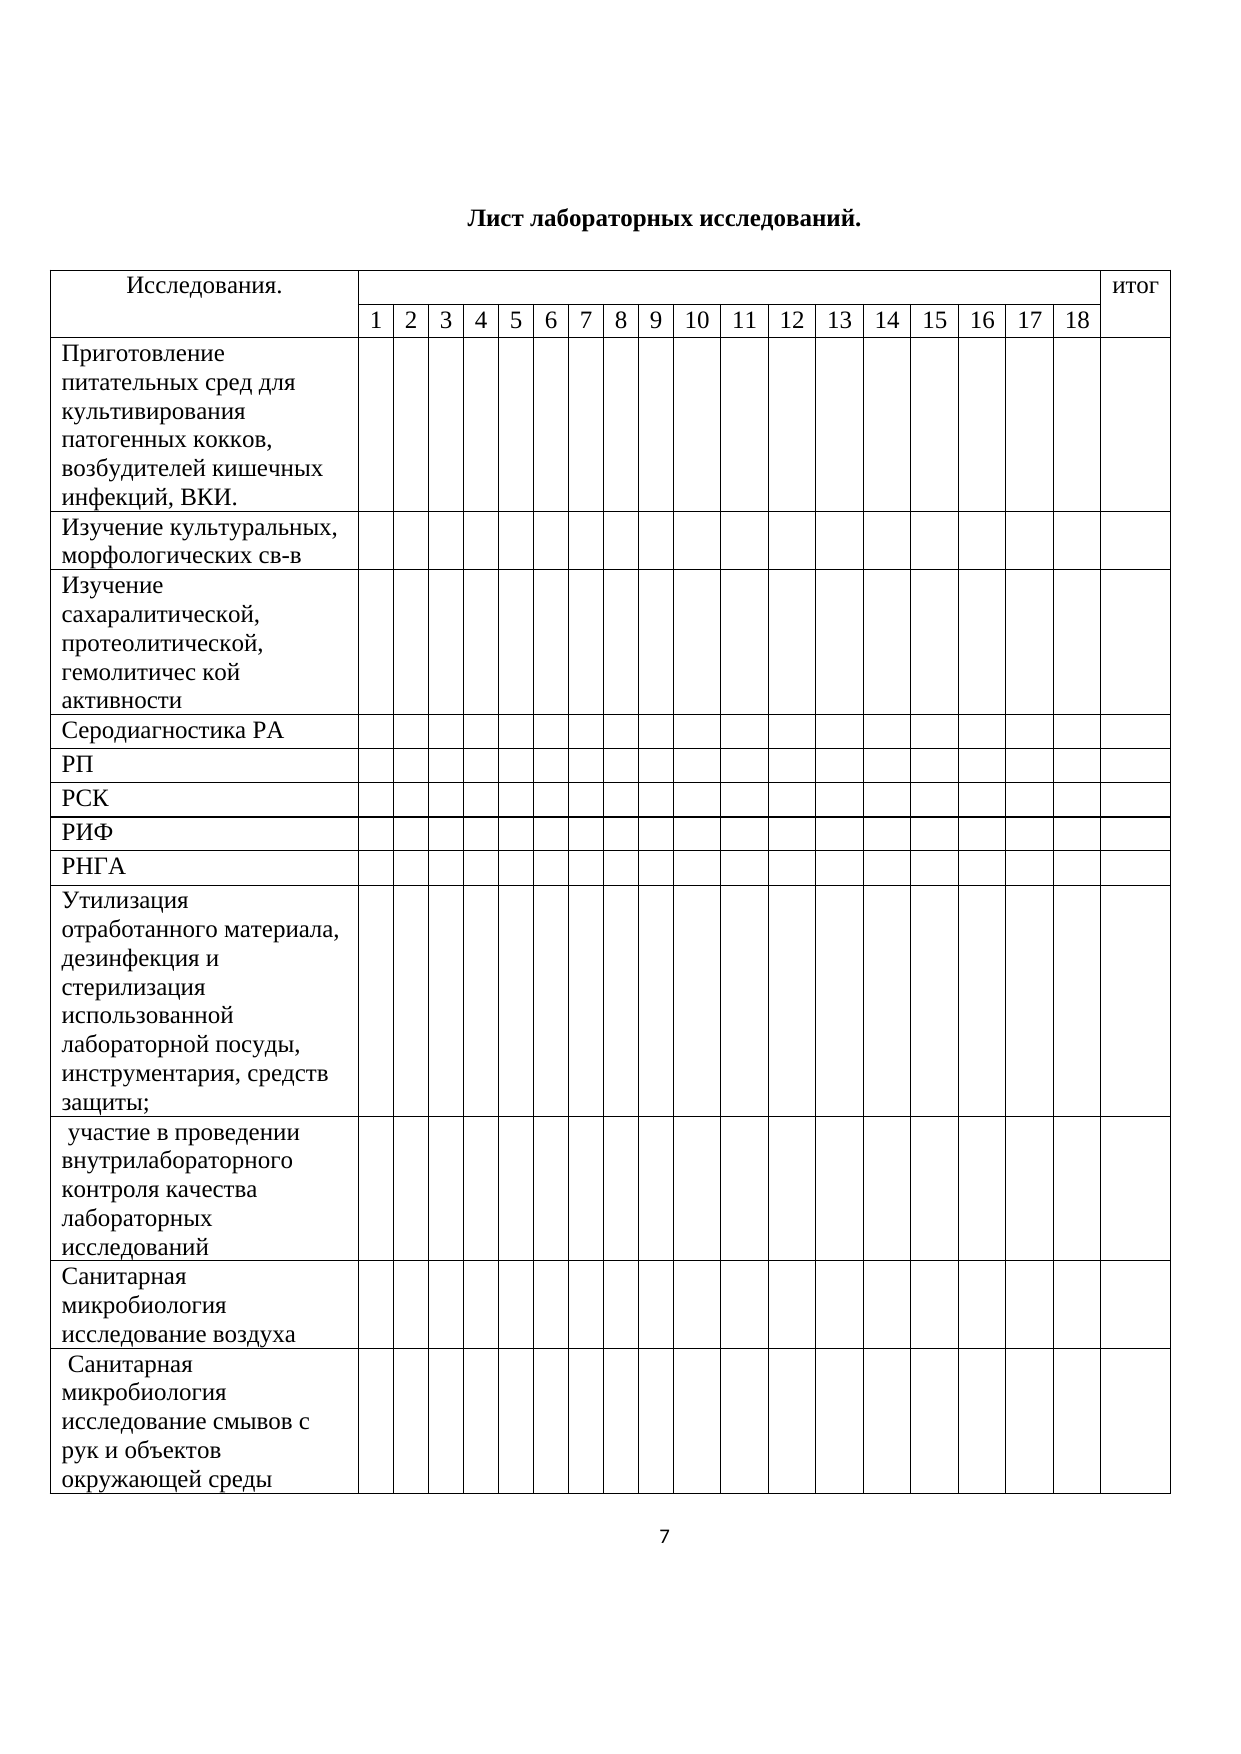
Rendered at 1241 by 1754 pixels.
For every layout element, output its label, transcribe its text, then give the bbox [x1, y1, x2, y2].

table_cell [534, 512, 568, 569]
table_cell [674, 570, 720, 714]
table_cell [769, 715, 815, 748]
table_cell [499, 338, 533, 511]
table_cell [959, 570, 1005, 714]
table_cell [499, 570, 533, 714]
table_cell участие в проведении внутрилабораторного контроля качества лабораторных исследований [51, 1117, 358, 1260]
table_cell 12 [769, 305, 815, 337]
table_cell [959, 1349, 1005, 1492]
table_cell [499, 1261, 533, 1348]
table_cell [604, 1349, 638, 1492]
table_cell [1054, 783, 1100, 816]
table_cell [1006, 783, 1053, 816]
table_cell 4 [464, 305, 498, 337]
table_cell [359, 1117, 393, 1260]
table_cell [1101, 1117, 1170, 1260]
table_cell [1101, 783, 1170, 816]
table_cell [769, 818, 815, 850]
table_cell [1101, 338, 1170, 511]
table_cell [674, 1261, 720, 1348]
table_cell [721, 715, 768, 748]
table_cell [464, 1349, 498, 1492]
table_cell [534, 338, 568, 511]
table_cell [816, 818, 863, 850]
table_cell [464, 851, 498, 884]
table_cell [674, 1349, 720, 1492]
table_cell [1054, 1117, 1100, 1260]
table_cell [911, 818, 958, 850]
table_cell [534, 818, 568, 850]
table_cell [721, 512, 768, 569]
table_cell [639, 818, 673, 850]
table_cell [639, 1261, 673, 1348]
table_cell [769, 783, 815, 816]
table_cell Санитарная микробиология исследование воздуха [51, 1261, 358, 1348]
table_cell [569, 338, 603, 511]
table_header [359, 271, 1100, 304]
table_cell [569, 1117, 603, 1260]
table_cell [1054, 512, 1100, 569]
table_cell [769, 1117, 815, 1260]
table_cell [569, 783, 603, 816]
table_cell [911, 749, 958, 782]
table_cell [569, 749, 603, 782]
table_cell [674, 749, 720, 782]
table_cell [959, 338, 1005, 511]
table_cell [1054, 851, 1100, 884]
table_cell [864, 512, 910, 569]
table_cell [359, 715, 393, 748]
table_cell [1006, 1117, 1053, 1260]
table_cell [534, 783, 568, 816]
table_cell [959, 749, 1005, 782]
table_cell [769, 886, 815, 1116]
table_cell [499, 749, 533, 782]
table_cell [1006, 818, 1053, 850]
table_cell [959, 783, 1005, 816]
table_cell [429, 512, 463, 569]
table_cell [604, 783, 638, 816]
table_cell [359, 886, 393, 1116]
table_cell [464, 783, 498, 816]
table_cell РСК [51, 783, 358, 816]
table_cell [816, 715, 863, 748]
table_cell [911, 715, 958, 748]
table_cell 13 [816, 305, 863, 337]
table_cell [959, 715, 1005, 748]
table_cell [1101, 1261, 1170, 1348]
table_header итог [1101, 271, 1170, 337]
table_cell [464, 512, 498, 569]
table_cell РП [51, 749, 358, 782]
table_cell [674, 1117, 720, 1260]
table_cell 8 [604, 305, 638, 337]
table_cell [1054, 715, 1100, 748]
table_cell [959, 1117, 1005, 1260]
table_cell [639, 783, 673, 816]
table_cell Изучение культуральных, морфологических св-в [51, 512, 358, 569]
table_cell [1101, 512, 1170, 569]
table_cell [604, 338, 638, 511]
table_cell 2 [394, 305, 428, 337]
table_cell [569, 886, 603, 1116]
table_cell [864, 851, 910, 884]
table_cell [394, 1117, 428, 1260]
table_cell 16 [959, 305, 1005, 337]
table_cell [816, 1349, 863, 1492]
table_cell [721, 886, 768, 1116]
table_cell [911, 1349, 958, 1492]
table_cell [534, 1261, 568, 1348]
table_cell [864, 783, 910, 816]
table_cell [864, 570, 910, 714]
table_cell [499, 783, 533, 816]
table_cell [464, 570, 498, 714]
table_cell [674, 818, 720, 850]
table_cell [359, 1261, 393, 1348]
table_cell [721, 851, 768, 884]
table_cell 7 [569, 305, 603, 337]
table_cell 10 [674, 305, 720, 337]
table_cell [569, 818, 603, 850]
table_cell [1101, 749, 1170, 782]
table_cell [359, 749, 393, 782]
table_cell РИФ [51, 818, 358, 850]
table_cell [721, 1349, 768, 1492]
table_cell 18 [1054, 305, 1100, 337]
table_cell [639, 749, 673, 782]
table_cell [394, 886, 428, 1116]
table_cell [911, 1117, 958, 1260]
table_cell 5 [499, 305, 533, 337]
table_cell [864, 749, 910, 782]
table_cell 3 [429, 305, 463, 337]
table_cell [499, 818, 533, 850]
table_cell [1054, 570, 1100, 714]
table_cell [1101, 570, 1170, 714]
table_cell [464, 715, 498, 748]
table_cell [1006, 749, 1053, 782]
table_cell [674, 512, 720, 569]
table_cell [1101, 715, 1170, 748]
table_cell [674, 783, 720, 816]
table_cell [464, 749, 498, 782]
table_cell [721, 338, 768, 511]
table_cell [674, 715, 720, 748]
table_cell [604, 570, 638, 714]
table_cell [911, 783, 958, 816]
table_cell [499, 851, 533, 884]
table_cell [534, 1117, 568, 1260]
table_cell [816, 783, 863, 816]
table_cell [911, 570, 958, 714]
table_cell [639, 715, 673, 748]
table_cell [864, 1349, 910, 1492]
table_cell [959, 886, 1005, 1116]
table_cell [1101, 818, 1170, 850]
table_cell [769, 570, 815, 714]
table_cell [429, 749, 463, 782]
table_cell [569, 512, 603, 569]
table_cell [911, 851, 958, 884]
table_cell [534, 570, 568, 714]
table_cell [1054, 749, 1100, 782]
table_cell [429, 851, 463, 884]
table_cell Утилизация отработанного материала, дезинфекция и стерилизация использованной лабораторной посуды, инструментария, средств защиты; [51, 886, 358, 1116]
table_cell 11 [721, 305, 768, 337]
table_cell [359, 512, 393, 569]
table_cell [816, 886, 863, 1116]
table_cell РНГА [51, 851, 358, 884]
table_cell [959, 1261, 1005, 1348]
text Лист лабораторных исследований. [177, 203, 1152, 232]
table_cell [359, 338, 393, 511]
table_cell [394, 749, 428, 782]
table_cell [816, 1261, 863, 1348]
table_cell [604, 749, 638, 782]
table_cell [569, 851, 603, 884]
table_cell [569, 715, 603, 748]
table_cell [959, 818, 1005, 850]
table_cell [864, 715, 910, 748]
table_cell [464, 818, 498, 850]
table_cell [639, 512, 673, 569]
table_cell [864, 1117, 910, 1260]
table_cell [464, 886, 498, 1116]
table_cell [394, 512, 428, 569]
table_cell [1006, 1349, 1053, 1492]
table_cell [1006, 338, 1053, 511]
table_cell 6 [534, 305, 568, 337]
table_cell [394, 851, 428, 884]
table_cell [911, 886, 958, 1116]
table_cell [769, 512, 815, 569]
table_cell 14 [864, 305, 910, 337]
table_cell [534, 1349, 568, 1492]
table_cell [721, 783, 768, 816]
table_cell [959, 512, 1005, 569]
table_cell [499, 886, 533, 1116]
table_cell 1 [359, 305, 393, 337]
table_cell [864, 338, 910, 511]
table_cell [499, 715, 533, 748]
table_cell [721, 1261, 768, 1348]
table_cell [1006, 851, 1053, 884]
table_cell [429, 1261, 463, 1348]
table_cell [394, 338, 428, 511]
table_cell [864, 886, 910, 1116]
table_cell [499, 512, 533, 569]
table_cell [721, 749, 768, 782]
table_cell [429, 783, 463, 816]
table_cell [1054, 338, 1100, 511]
table_cell Санитарная микробиология исследование смывов с рук и объектов окружающей среды [51, 1349, 358, 1492]
table_cell [394, 570, 428, 714]
table_header Исследования. [51, 271, 358, 337]
table_cell 9 [639, 305, 673, 337]
table_cell [359, 1349, 393, 1492]
table_cell [959, 851, 1005, 884]
table_cell [1006, 715, 1053, 748]
table_cell [394, 1349, 428, 1492]
table_cell Приготовление питательных сред для культивирования патогенных кокков, возбудителей кишечных инфекций, ВКИ. [51, 338, 358, 511]
table_cell [464, 338, 498, 511]
table_cell [674, 338, 720, 511]
table_cell Изучение сахаралитической, протеолитической, гемолитичес кой активности [51, 570, 358, 714]
table_cell [639, 886, 673, 1116]
table_cell [769, 1349, 815, 1492]
table_cell [359, 818, 393, 850]
table_cell [1054, 886, 1100, 1116]
table_cell [1006, 1261, 1053, 1348]
table_cell [721, 1117, 768, 1260]
table_cell 15 [911, 305, 958, 337]
table_cell [394, 715, 428, 748]
table_cell [569, 570, 603, 714]
table_cell [674, 851, 720, 884]
table_cell [569, 1349, 603, 1492]
table_cell [911, 512, 958, 569]
table_cell [816, 1117, 863, 1260]
table_cell [1006, 886, 1053, 1116]
table_cell [359, 851, 393, 884]
table_cell [1101, 1349, 1170, 1492]
table_cell [569, 1261, 603, 1348]
table_cell [604, 512, 638, 569]
table_cell [816, 749, 863, 782]
table_cell [429, 570, 463, 714]
table_cell [911, 1261, 958, 1348]
table_cell [604, 818, 638, 850]
table_cell [674, 886, 720, 1116]
table_cell [816, 851, 863, 884]
table_cell [864, 818, 910, 850]
table_cell [721, 570, 768, 714]
table_cell [721, 818, 768, 850]
table_cell [359, 570, 393, 714]
table_cell [429, 338, 463, 511]
table_cell [394, 1261, 428, 1348]
table_cell [1054, 1261, 1100, 1348]
table_cell [1101, 851, 1170, 884]
table_cell [864, 1261, 910, 1348]
table_cell [769, 749, 815, 782]
table_cell [639, 570, 673, 714]
table_cell [604, 851, 638, 884]
table_cell [639, 851, 673, 884]
table_cell [604, 1261, 638, 1348]
table_cell [429, 1117, 463, 1260]
table_cell [394, 783, 428, 816]
table_cell [534, 749, 568, 782]
table_cell [1054, 818, 1100, 850]
table_cell [429, 886, 463, 1116]
table_cell [359, 783, 393, 816]
table_cell [639, 338, 673, 511]
table_cell [1006, 512, 1053, 569]
table_cell [639, 1349, 673, 1492]
table_cell [816, 512, 863, 569]
table_cell [1006, 570, 1053, 714]
table_cell [911, 338, 958, 511]
table_cell Серодиагностика РА [51, 715, 358, 748]
table_cell [1054, 1349, 1100, 1492]
table_cell [769, 1261, 815, 1348]
table_cell [816, 338, 863, 511]
table_cell [769, 338, 815, 511]
table_cell [429, 1349, 463, 1492]
table_cell [604, 886, 638, 1116]
table_cell 17 [1006, 305, 1053, 337]
table_cell [534, 851, 568, 884]
table_cell [499, 1117, 533, 1260]
table_cell [534, 886, 568, 1116]
table_cell [639, 1117, 673, 1260]
table_cell [464, 1117, 498, 1260]
table_cell [394, 818, 428, 850]
table_cell [534, 715, 568, 748]
table_cell [1101, 886, 1170, 1116]
table_cell [604, 715, 638, 748]
table_cell [816, 570, 863, 714]
table_cell [604, 1117, 638, 1260]
table_cell [499, 1349, 533, 1492]
table_cell [429, 818, 463, 850]
table_cell [429, 715, 463, 748]
table_cell [769, 851, 815, 884]
table_cell [464, 1261, 498, 1348]
